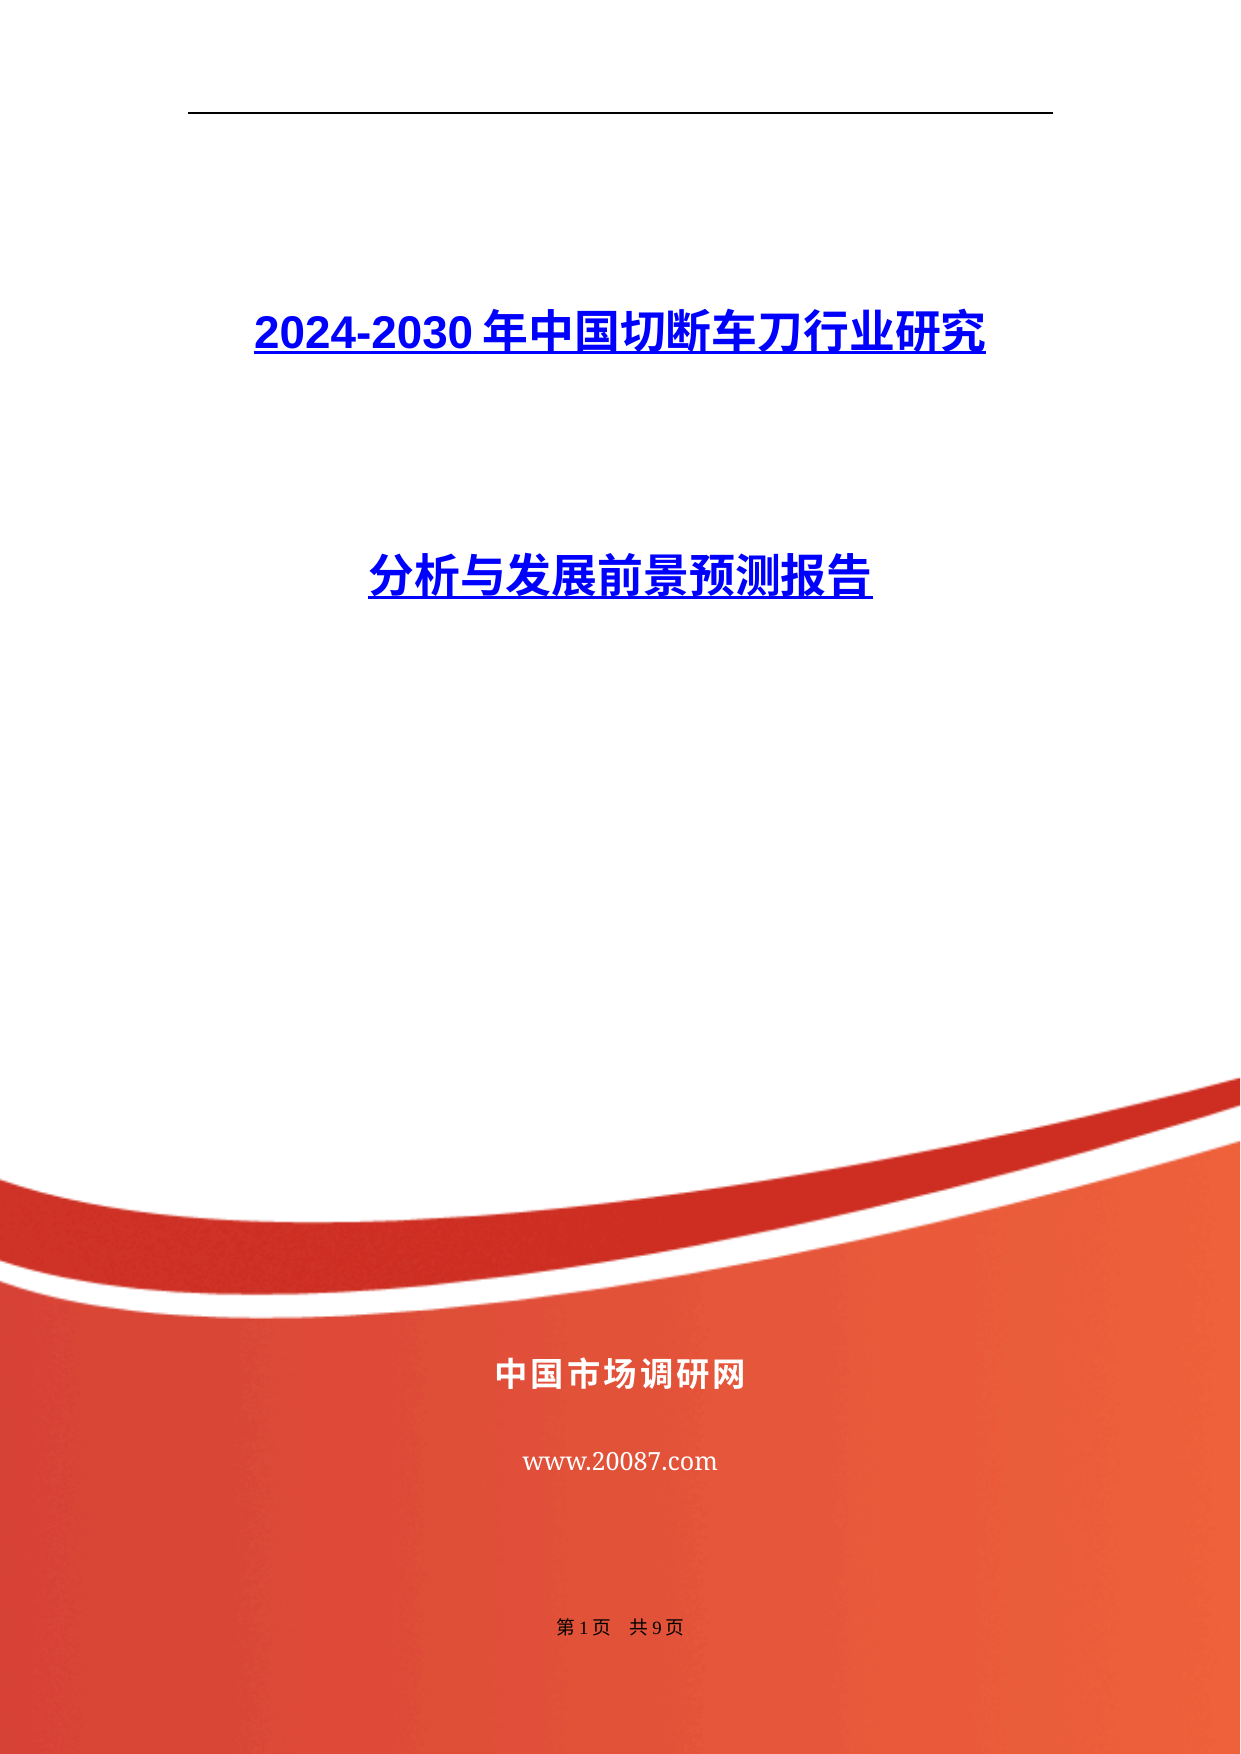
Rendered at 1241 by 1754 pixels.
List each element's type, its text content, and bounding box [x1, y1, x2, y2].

picture [0, 1006, 1241, 1754]
text www.20087.com [187, 1428, 1053, 1493]
subtitle 中国市场调研网 [187, 1339, 1053, 1404]
table_header 2024-2030年中国切断车刀行业研究分析与发展前景预测报告 [188, 207, 1053, 773]
